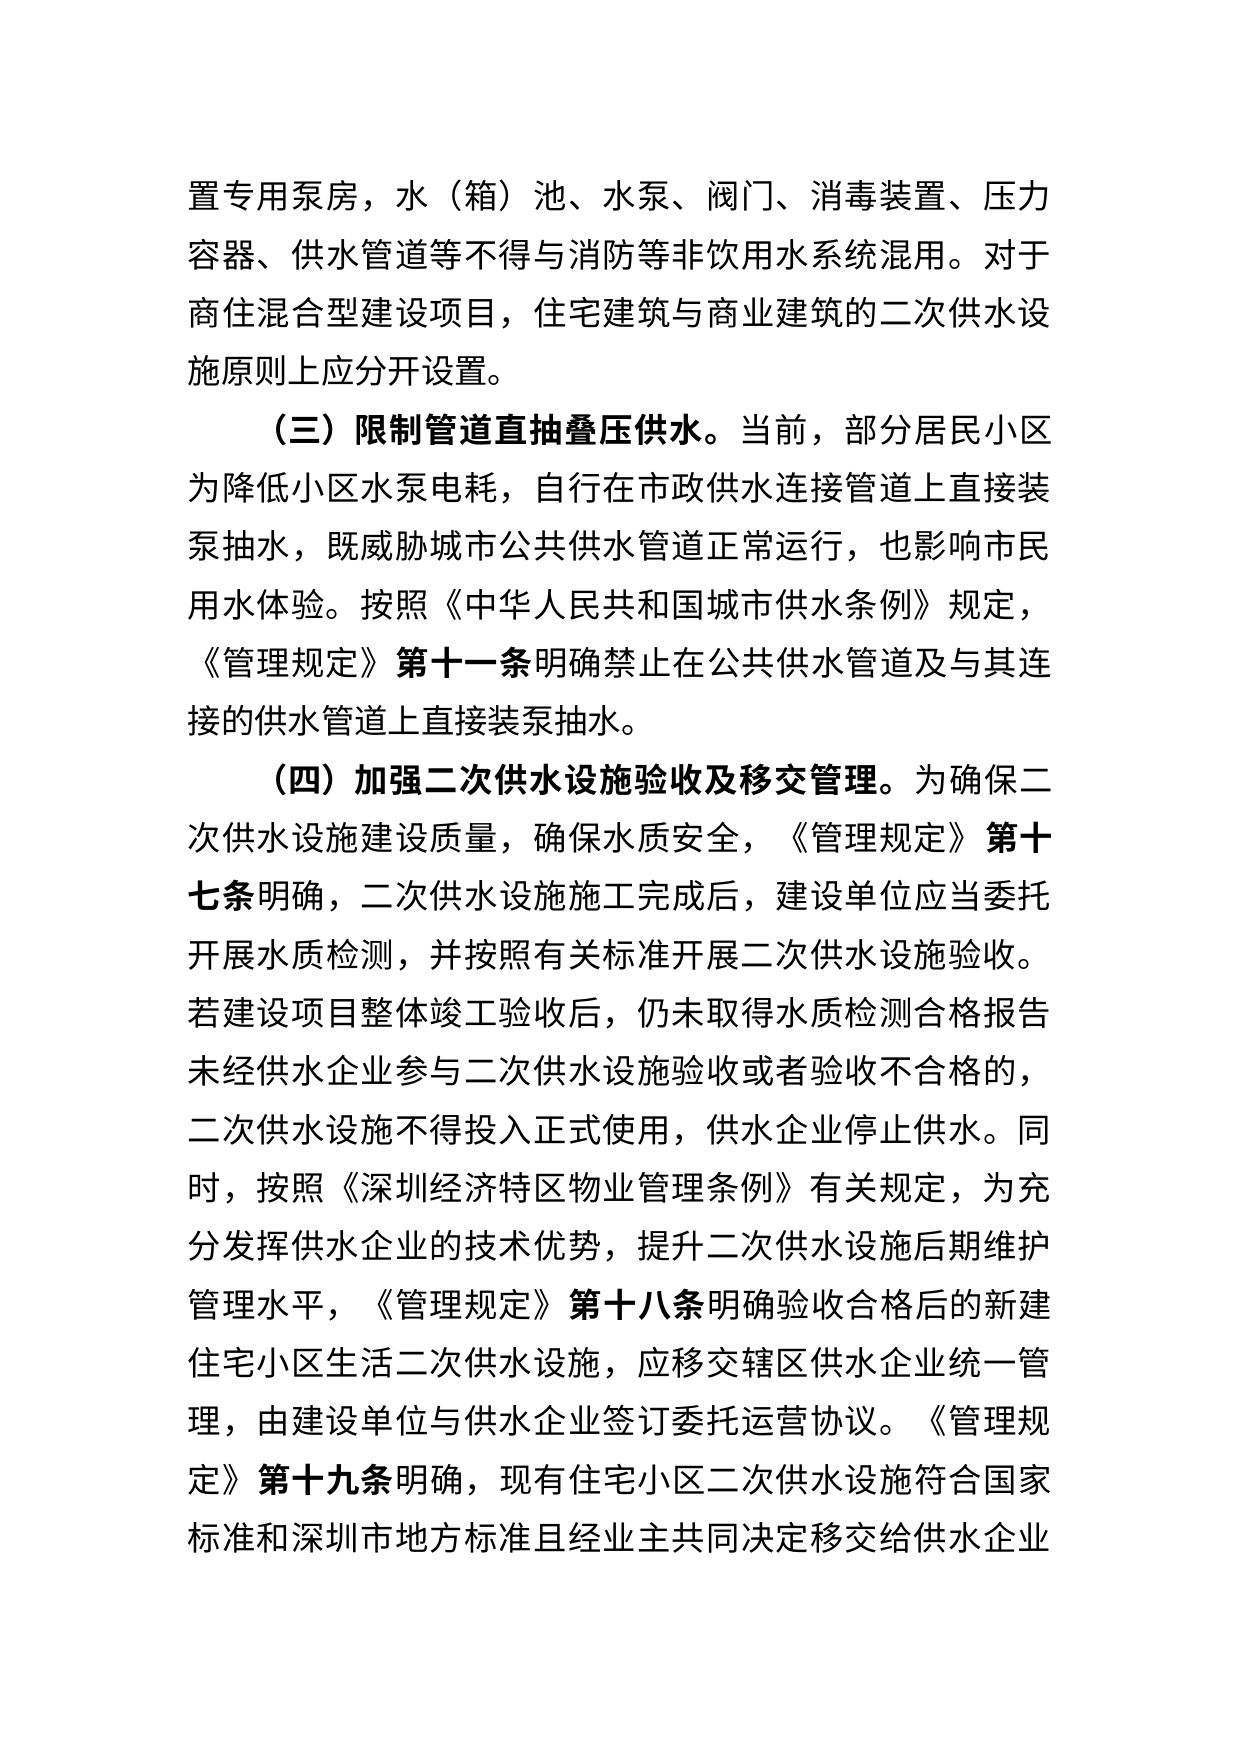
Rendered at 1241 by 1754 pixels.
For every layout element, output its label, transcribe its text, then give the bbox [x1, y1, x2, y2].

list 限制管道直抽叠压供水。当前，部分居民小区为降低小区水泵电耗，自行在市政供水连接管道上直接装泵抽水，既威胁城市公共供水管道正常运行，也影响市民用水体验。按照《中华人民共和国城市供水条例》规定，《管理规定》第十一条明确禁止在公共供水管道及与其连接的供水管道上直接装泵抽水。 [187, 395, 1053, 745]
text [187, 162, 1053, 395]
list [187, 745, 1053, 1562]
